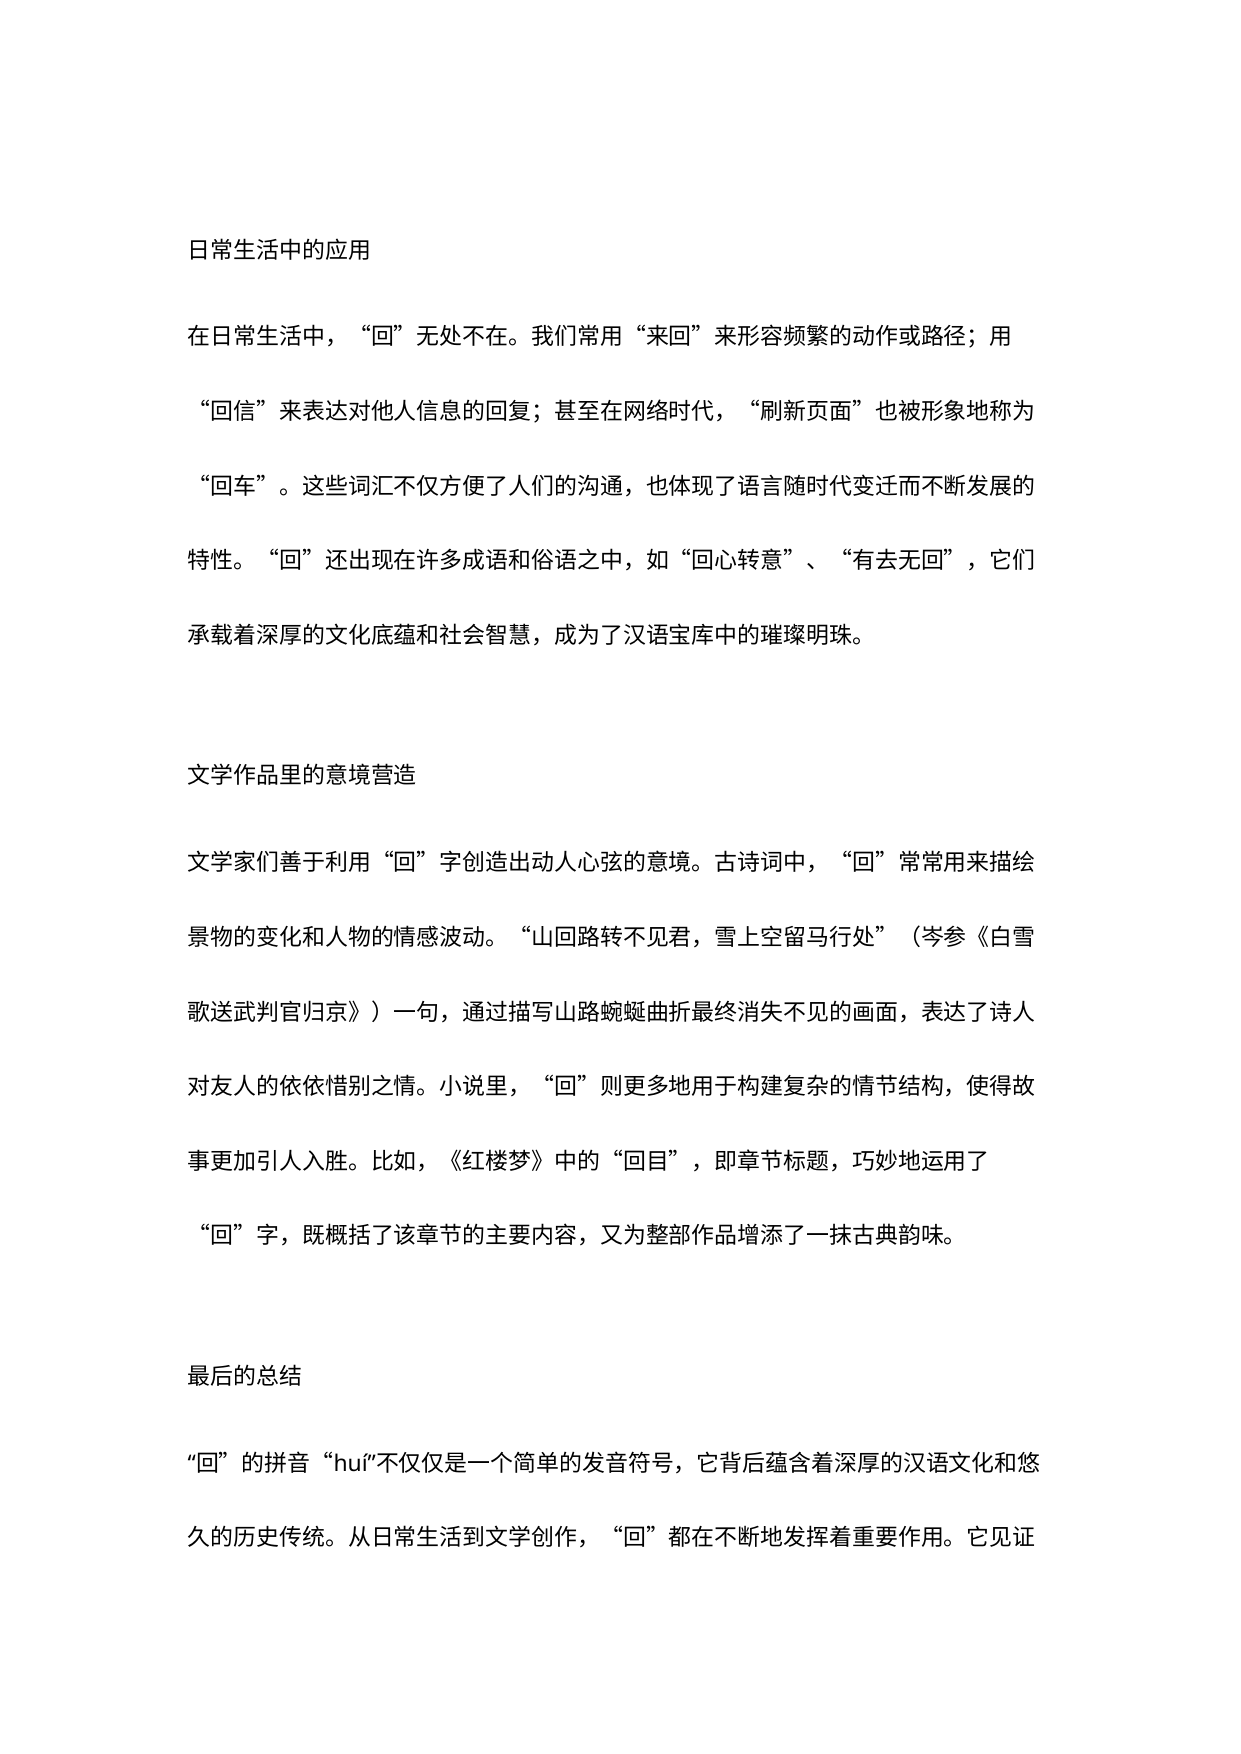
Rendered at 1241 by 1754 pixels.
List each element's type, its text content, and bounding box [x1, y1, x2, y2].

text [187, 1428, 1053, 1568]
text 文学作品里的意境营造 [187, 742, 1053, 807]
text 在日常生活中，“回”无处不在。我们常用“来回”来形容频繁的动作或路径；用“回信”来表达对他人信息的回复；甚至在网络时代，“刷新页面”也被形象地称为“回车”。这些词汇不仅方便了人们的沟通，也体现了语言随时代变迁而不断发展的特性。“回”还出现在许多成语和俗语之中，如“回心转意”、“有去无回”，它们承载着深厚的文化底蕴和社会智慧，成为了汉语宝库中的璀璨明珠。 [187, 302, 1053, 666]
text 文学家们善于利用“回”字创造出动人心弦的意境。古诗词中，“回”常常用来描绘景物的变化和人物的情感波动。“山回路转不见君，雪上空留马行处”（岑参《白雪歌送武判官归京》）一句，通过描写山路蜿蜒曲折最终消失不见的画面，表达了诗人对友人的依依惜别之情。小说里，“回”则更多地用于构建复杂的情节结构，使得故事更加引人入胜。比如，《红楼梦》中的“回目”，即章节标题，巧妙地运用了“回”字，既概括了该章节的主要内容，又为整部作品增添了一抹古典韵味。 [187, 828, 1053, 1267]
text 日常生活中的应用 [187, 216, 1053, 281]
text 最后的总结 [187, 1342, 1053, 1407]
